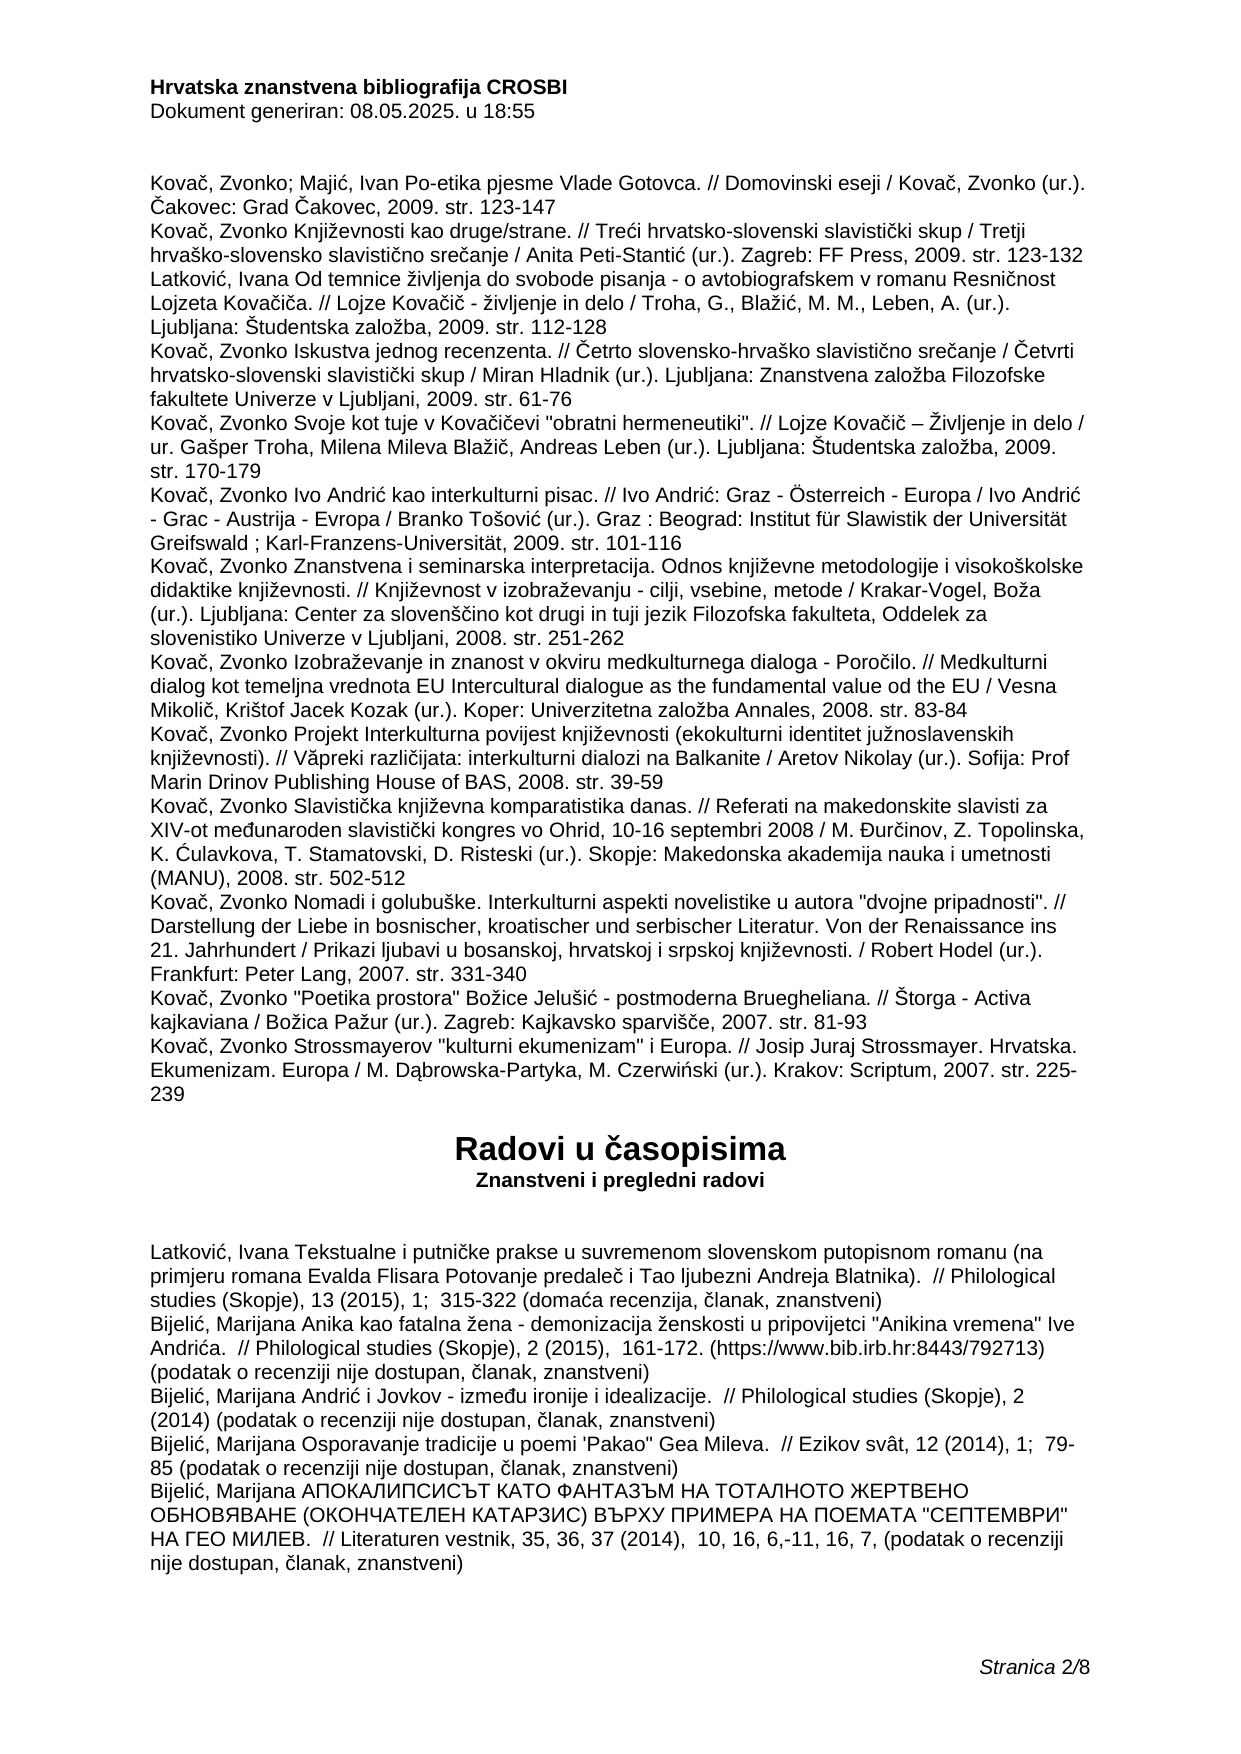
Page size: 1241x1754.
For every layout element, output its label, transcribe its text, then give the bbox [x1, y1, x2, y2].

subtitle Znanstveni i pregledni radovi [150, 1168, 1090, 1192]
text Bijelić, Marijana [150, 1383, 1090, 1431]
text Kovač, Zvonko [150, 554, 1090, 650]
text Kovač, Zvonko [150, 890, 1090, 986]
subtitle Radovi u časopisima [150, 1129, 1090, 1168]
text Latković, Ivana [150, 1240, 1090, 1312]
text Bijelić, Marijana [150, 1479, 1090, 1575]
text Kovač, Zvonko [150, 986, 1090, 1033]
text Kovač, Zvonko [150, 794, 1090, 890]
text Latković, Ivana [150, 267, 1090, 339]
text Kovač, Zvonko [150, 1033, 1090, 1105]
text Kovač, Zvonko [150, 482, 1090, 554]
text Kovač, Zvonko [150, 650, 1090, 722]
text Kovač, Zvonko [150, 339, 1090, 411]
text Kovač, Zvonko [150, 411, 1090, 482]
text Kovač, Zvonko [150, 722, 1090, 794]
text Kovač, Zvonko [150, 219, 1090, 267]
text Kovač, Zvonko; Majić, Ivan [150, 171, 1090, 219]
text Bijelić, Marijana [150, 1312, 1090, 1383]
text Bijelić, Marijana [150, 1431, 1090, 1479]
